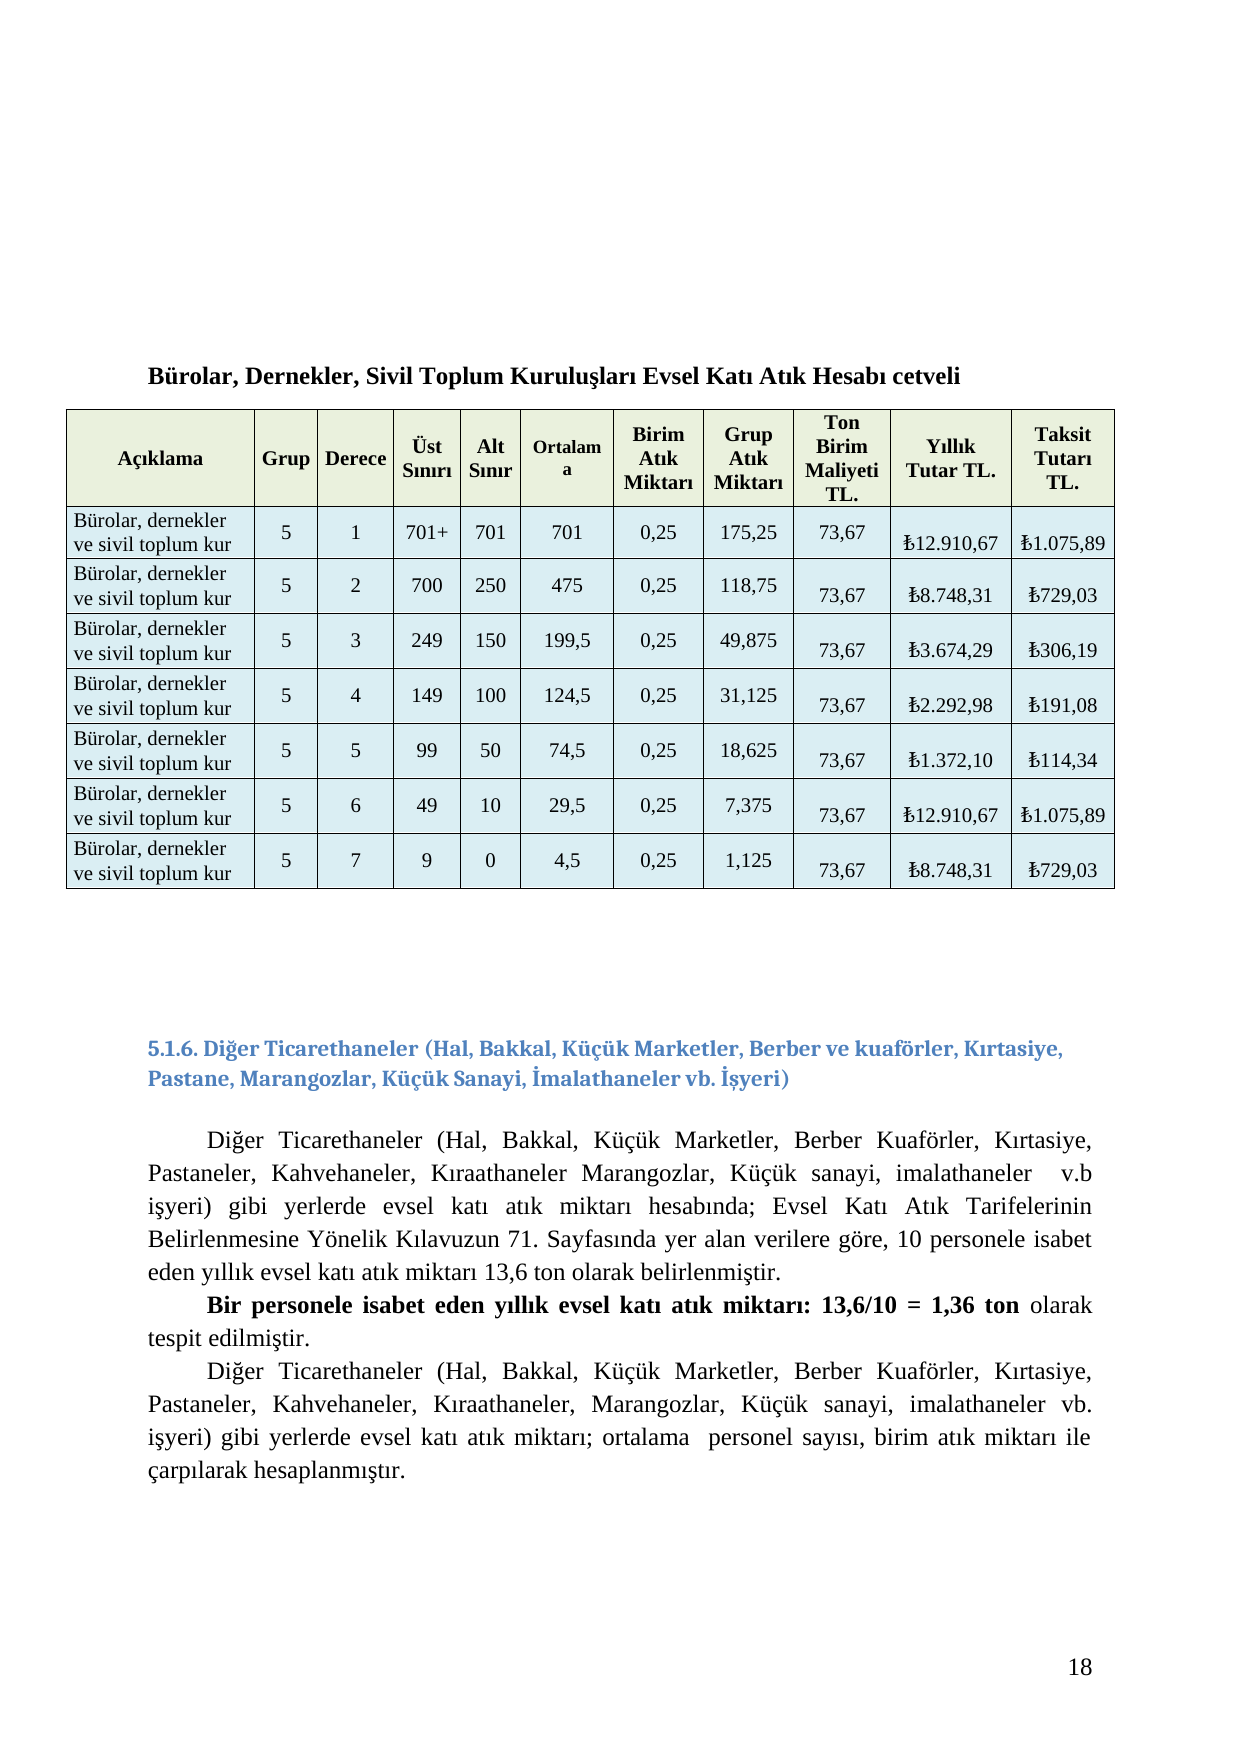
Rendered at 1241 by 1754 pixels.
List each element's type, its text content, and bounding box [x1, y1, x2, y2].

table_cell 0,25 [614, 724, 703, 777]
table_cell 7 [318, 834, 393, 887]
table_cell 31,125 [704, 669, 793, 722]
table_cell 0 [461, 834, 520, 887]
table_cell 49 [394, 779, 460, 832]
table_cell 199,5 [521, 614, 613, 667]
table_cell ₺3.674,29 [891, 614, 1011, 667]
text Diğer Ticarethaneler (Hal, Bakkal, Küçük Marketler, Berber Kuaförler, Kırtasiye, Pastaneler, Kahvehaneler, Kıraathaneler Marangozlar, Küçük sanayi, imalathaneler v.b işyeri) gibi yerlerde evsel katı atık miktarı hesabında; Evsel Katı Atık Tarifelerinin Belirlenmesine Yönelik Kılavuzun 71. Sayfasında yer alan verilere göre, 10 personele isabet eden yıllık evsel katı atık miktarı 13,6 ton olarak belirlenmiştir. [148, 1125, 1093, 1286]
table_cell 701 [461, 507, 520, 557]
table_cell Bürolar, dernekler ve sivil toplum kur [67, 669, 254, 722]
table_header Ton Birim Maliyeti TL. [794, 410, 890, 506]
table_cell ₺1.075,89 [1012, 779, 1114, 832]
table_cell 0,25 [614, 507, 703, 557]
table_cell 149 [394, 669, 460, 722]
table_cell 124,5 [521, 669, 613, 722]
table_cell Bürolar, dernekler ve sivil toplum kur [67, 834, 254, 887]
table_cell 73,67 [794, 779, 890, 832]
table_cell Bürolar, dernekler ve sivil toplum kur [67, 724, 254, 777]
table_header Açıklama [67, 410, 254, 506]
table_cell 6 [318, 779, 393, 832]
table_cell 0,25 [614, 669, 703, 722]
table_cell 5 [318, 724, 393, 777]
table_cell 2 [318, 559, 393, 612]
table_cell 0,25 [614, 559, 703, 612]
table_cell 175,25 [704, 507, 793, 557]
table_cell 5 [255, 724, 317, 777]
table_cell 50 [461, 724, 520, 777]
table_cell 249 [394, 614, 460, 667]
text Bürolar, Dernekler, Sivil Toplum Kuruluşları Evsel Katı Atık Hesabı cetveli [148, 360, 1093, 390]
table_cell 100 [461, 669, 520, 722]
table_cell ₺114,34 [1012, 724, 1114, 777]
table_cell 49,875 [704, 614, 793, 667]
table_cell ₺12.910,67 [891, 779, 1011, 832]
table_cell 3 [318, 614, 393, 667]
table_cell 700 [394, 559, 460, 612]
table_cell 5 [255, 559, 317, 612]
table_cell 1,125 [704, 834, 793, 887]
table_cell ₺729,03 [1012, 559, 1114, 612]
table_cell 18,625 [704, 724, 793, 777]
subtitle 5.1.6. Diğer Ticarethaneler (Hal, Bakkal, Küçük Marketler, Berber ve kuaförler, Kırtasiye, Pastane, Marangozlar, Küçük Sanayi, İmalathaneler vb. İşyeri) [148, 1036, 1093, 1092]
table_cell 73,67 [794, 559, 890, 612]
table_cell 5 [255, 779, 317, 832]
table_cell 475 [521, 559, 613, 612]
table_cell 10 [461, 779, 520, 832]
table_cell 99 [394, 724, 460, 777]
table_cell ₺12.910,67 [891, 507, 1011, 557]
text Bir personele isabet eden yıllık evsel katı atık miktarı: 13,6/10 = 1,36 ton olarak tespit edilmiştir. [148, 1290, 1093, 1352]
table_header Üst Sınırı [394, 410, 460, 506]
table_cell ₺2.292,98 [891, 669, 1011, 722]
table_cell 5 [255, 507, 317, 557]
table_cell ₺8.748,31 [891, 559, 1011, 612]
table_cell 150 [461, 614, 520, 667]
table_cell 0,25 [614, 614, 703, 667]
table_cell 118,75 [704, 559, 793, 612]
text Diğer Ticarethaneler (Hal, Bakkal, Küçük Marketler, Berber Kuaförler, Kırtasiye, Pastaneler, Kahvehaneler, Kıraathaneler, Marangozlar, Küçük sanayi, imalathaneler vb. işyeri) gibi yerlerde evsel katı atık miktarı; ortalama personel sayısı, birim atık miktarı ile çarpılarak hesaplanmıştır. [148, 1356, 1093, 1484]
table_header Derece [318, 410, 393, 506]
table_cell 73,67 [794, 669, 890, 722]
table_header Ortalama [521, 410, 613, 506]
table_cell Bürolar, dernekler ve sivil toplum kur [67, 507, 254, 557]
table_header Grup [255, 410, 317, 506]
table_cell 9 [394, 834, 460, 887]
table_cell 701+ [394, 507, 460, 557]
table_cell ₺1.372,10 [891, 724, 1011, 777]
table_cell ₺191,08 [1012, 669, 1114, 722]
table_cell 5 [255, 669, 317, 722]
table_header Alt Sınır [461, 410, 520, 506]
table_cell Bürolar, dernekler ve sivil toplum kur [67, 559, 254, 612]
table_cell 0,25 [614, 834, 703, 887]
table_cell 73,67 [794, 614, 890, 667]
table_header Grup Atık Miktarı [704, 410, 793, 506]
table_cell 4,5 [521, 834, 613, 887]
table_cell ₺729,03 [1012, 834, 1114, 887]
table_cell 73,67 [794, 507, 890, 557]
table_cell 73,67 [794, 724, 890, 777]
table_cell 5 [255, 834, 317, 887]
table_header Yıllık Tutar TL. [891, 410, 1011, 506]
table_cell 74,5 [521, 724, 613, 777]
table_cell 1 [318, 507, 393, 557]
table_cell 5 [255, 614, 317, 667]
table_cell 701 [521, 507, 613, 557]
table_cell ₺306,19 [1012, 614, 1114, 667]
table_cell 73,67 [794, 834, 890, 887]
table_header Taksit Tutarı TL. [1012, 410, 1114, 506]
table_cell ₺1.075,89 [1012, 507, 1114, 557]
table_cell ₺8.748,31 [891, 834, 1011, 887]
table_cell 4 [318, 669, 393, 722]
table_cell Bürolar, dernekler ve sivil toplum kur [67, 779, 254, 832]
table_cell 250 [461, 559, 520, 612]
table_header Birim Atık Miktarı [614, 410, 703, 506]
table_cell 0,25 [614, 779, 703, 832]
table_cell 29,5 [521, 779, 613, 832]
table_cell Bürolar, dernekler ve sivil toplum kur [67, 614, 254, 667]
table_cell 7,375 [704, 779, 793, 832]
